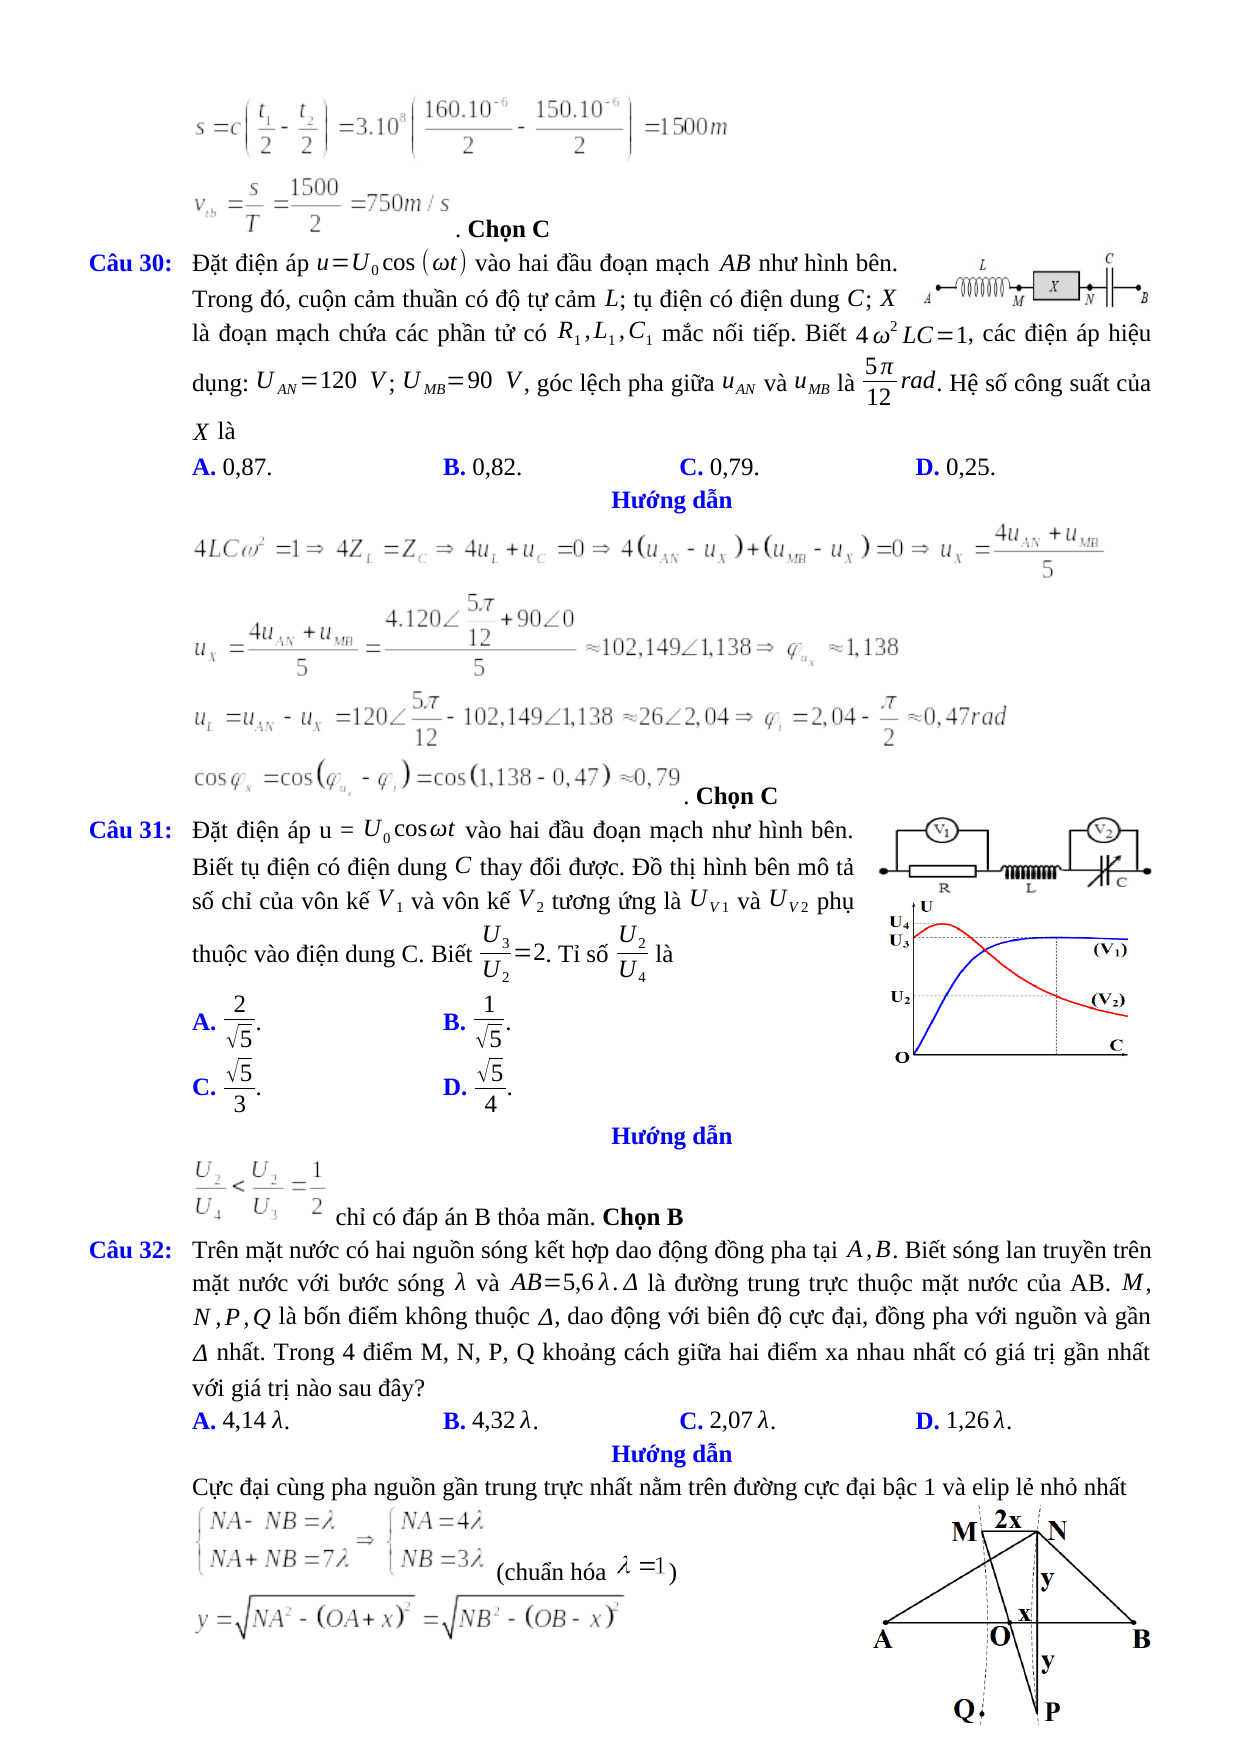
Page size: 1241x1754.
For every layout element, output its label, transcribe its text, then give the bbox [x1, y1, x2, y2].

picture [870, 1505, 1152, 1725]
text Hướng dẫn [192, 1121, 1152, 1150]
text A. . B. . [192, 991, 873, 1052]
text . Chọn C [192, 172, 1152, 242]
text . Chọn C [192, 755, 1152, 810]
text Câu 32: Trên mặt nước có hai nguồn sóng kết hợp dao động đồng pha tại . Biết sóng lan truyền trên mặt nước với bước sóng và là đường trung trực thuộc mặt nước của AB. , là bốn điểm không thuộc , dao động với biên độ cực đại, đồng pha với nguồn và gần nhất. Trong 4 điểm M, N, P, Q khoảng cách giữa hai điểm xa nhau nhất có giá trị gần nhất với giá trị nào sau đây? [88, 1235, 1152, 1402]
text Hướng dẫn [192, 1439, 1152, 1468]
text A. . B. . C. . D. . [192, 1406, 1152, 1434]
text Hướng dẫn [192, 485, 1152, 513]
text A. 0,87. B. 0,82. C. 0,79. D. 0,25. [192, 452, 1152, 481]
text Cực đại cùng pha nguồn gần trung trực nhất nằm trên đường cực đại bậc 1 và elip lẻ nhỏ nhất [192, 1472, 1152, 1501]
text chỉ có đáp án B thỏa mãn. Chọn B [192, 1154, 1152, 1231]
text C. . D. . [192, 1056, 1152, 1117]
text Câu 30: Đặt điện áp vào hai đầu đoạn mạch như hình bên. Trong đó, cuộn cảm thuần có độ tự cảm ; tụ điện có điện dung ; là đoạn mạch chứa các phần tử có mắc nối tiếp. Biết , các điện áp hiệu dụng: ; , góc lệch pha giữa và là . Hệ số công suất của là [88, 247, 1152, 447]
text (chuẩn hóa ) [192, 1505, 870, 1585]
text Câu 31: Đặt điện áp u = vào hai đầu đoạn mạch như hình bên. Biết tụ điện có điện dung thay đổi được. Đồ thị hình bên mô tả số chỉ của vôn kế và vôn kế tương ứng là và phụ thuộc vào điện dung C. Biết . Tỉ số là [88, 814, 1152, 987]
picture [917, 247, 1152, 312]
picture [873, 815, 1152, 1066]
